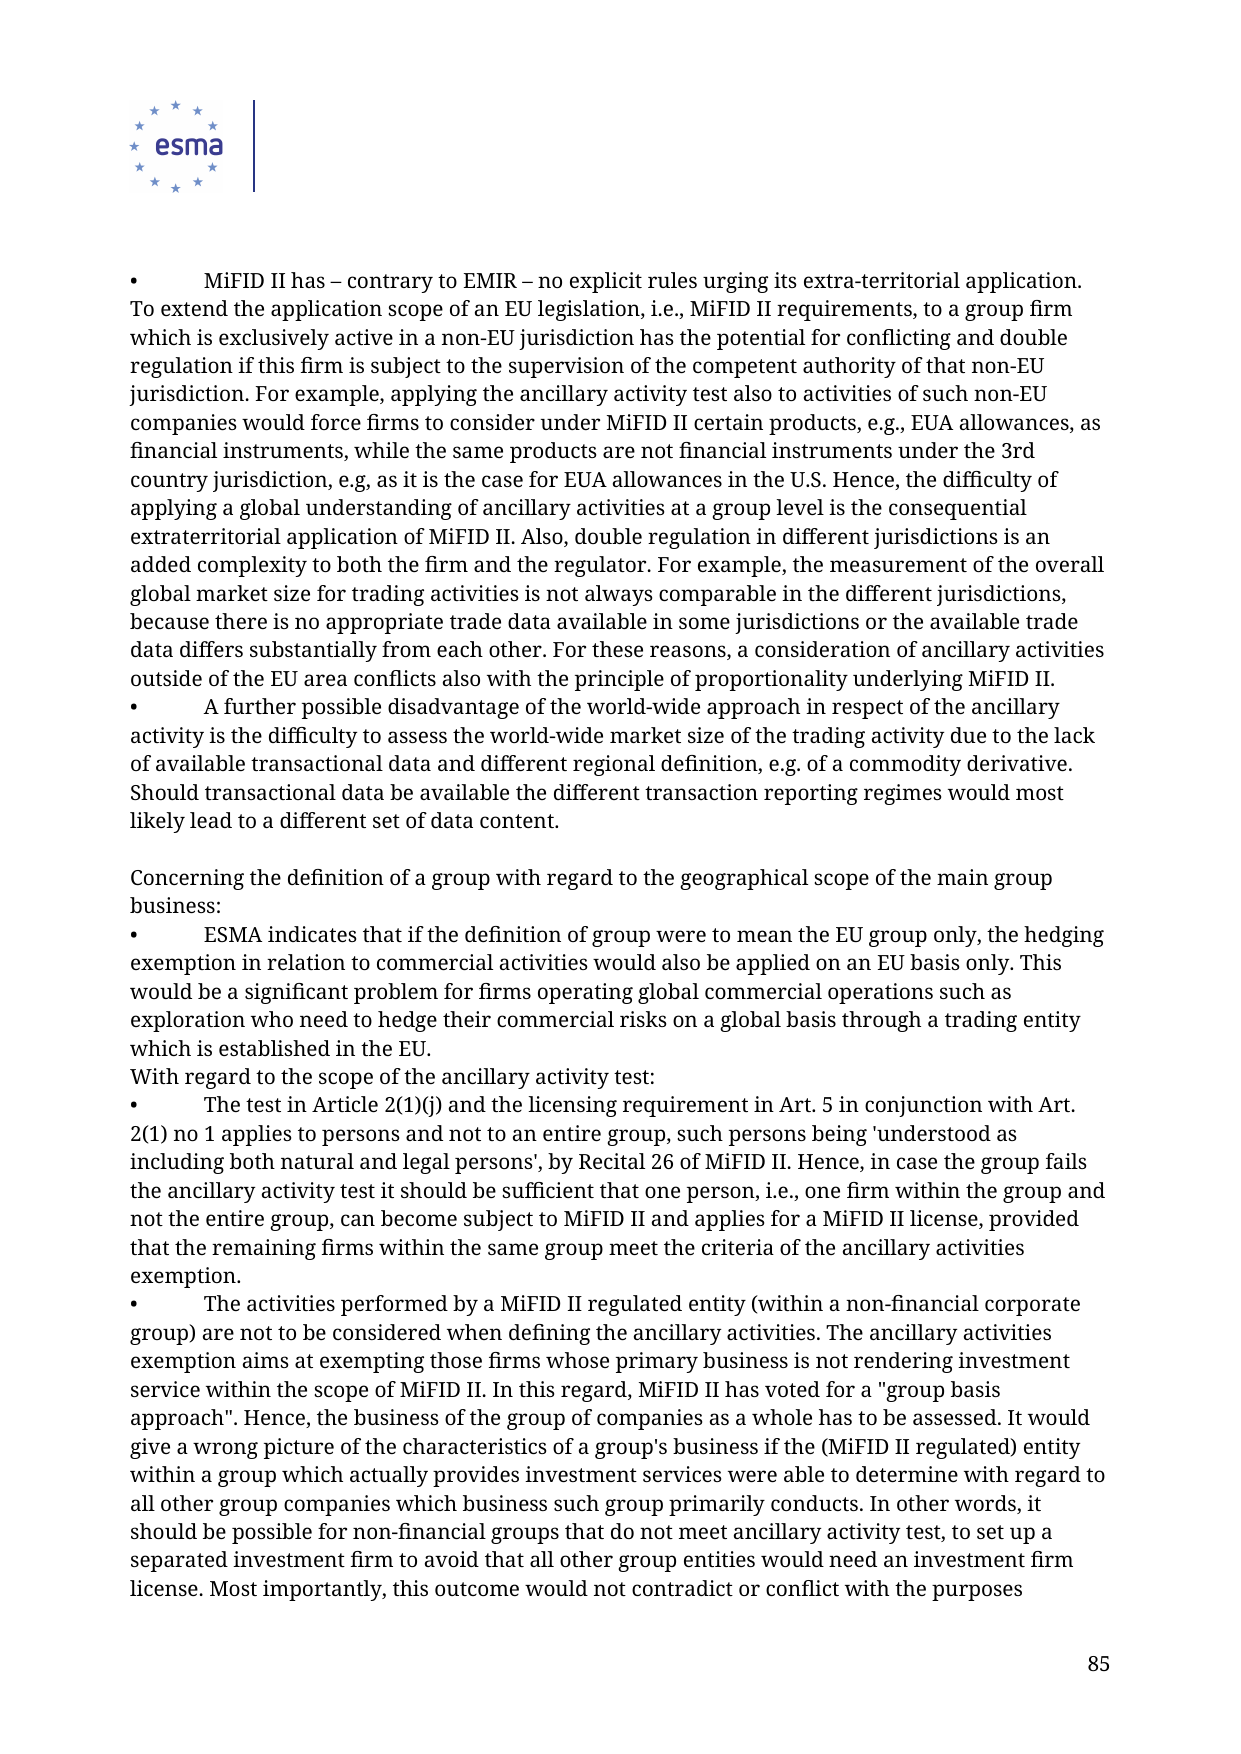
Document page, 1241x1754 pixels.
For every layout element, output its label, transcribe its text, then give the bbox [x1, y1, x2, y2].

text • The test in Article 2(1)(j) and the licensing requirement in Art. 5 in conjunction with Art. 2(1) no 1 applies to persons and not to an entire group, such persons being 'understood as including both natural and legal persons', by Recital 26 of MiFID II. Hence, in case the group fails the ancillary activity test it should be sufficient that one person, i.e., one firm within the group and not the entire group, can become subject to MiFID II and applies for a MiFID II license, provided that the remaining firms within the same group meet the criteria of the ancillary activities exemption. [130, 1091, 1110, 1289]
text • ESMA indicates that if the definition of group were to mean the EU group only, the hedging exemption in relation to commercial activities would also be applied on an EU basis only. This would be a significant problem for firms operating global commercial operations such as exploration who need to hedge their commercial risks on a global basis through a trading entity which is established in the EU. [130, 920, 1110, 1062]
text With regard to the scope of the ancillary activity test: [130, 1062, 1110, 1091]
text Concerning the definition of a group with regard to the geographical scope of the main group business: [130, 863, 1110, 920]
text • MiFID II has – contrary to EMIR – no explicit rules urging its extra-territorial application. To extend the application scope of an EU legislation, i.e., MiFID II requirements, to a group firm which is exclusively active in a non-EU jurisdiction has the potential for conflicting and double regulation if this firm is subject to the supervision of the competent authority of that non-EU jurisdiction. For example, applying the ancillary activity test also to activities of such non-EU companies would force firms to consider under MiFID II certain products, e.g., EUA allowances, as financial instruments, while the same products are not financial instruments under the 3rd country jurisdiction, e.g, as it is the case for EUA allowances in the U.S. Hence, the difficulty of applying a global understanding of ancillary activities at a group level is the consequential extraterritorial application of MiFID II. Also, double regulation in different jurisdictions is an added complexity to both the firm and the regulator. For example, the measurement of the overall global market size for trading activities is not always comparable in the different jurisdictions, because there is no appropriate trade data available in some jurisdictions or the available trade data differs substantially from each other. For these reasons, a consideration of ancillary activities outside of the EU area conflicts also with the principle of proportionality underlying MiFID II. [130, 266, 1110, 692]
text • A further possible disadvantage of the world-wide approach in respect of the ancillary activity is the difficulty to assess the world-wide market size of the trading activity due to the lack of available transactional data and different regional definition, e.g. of a commodity derivative. Should transactional data be available the different transaction reporting regimes would most likely lead to a different set of data content. [130, 692, 1110, 834]
picture [129, 100, 223, 193]
